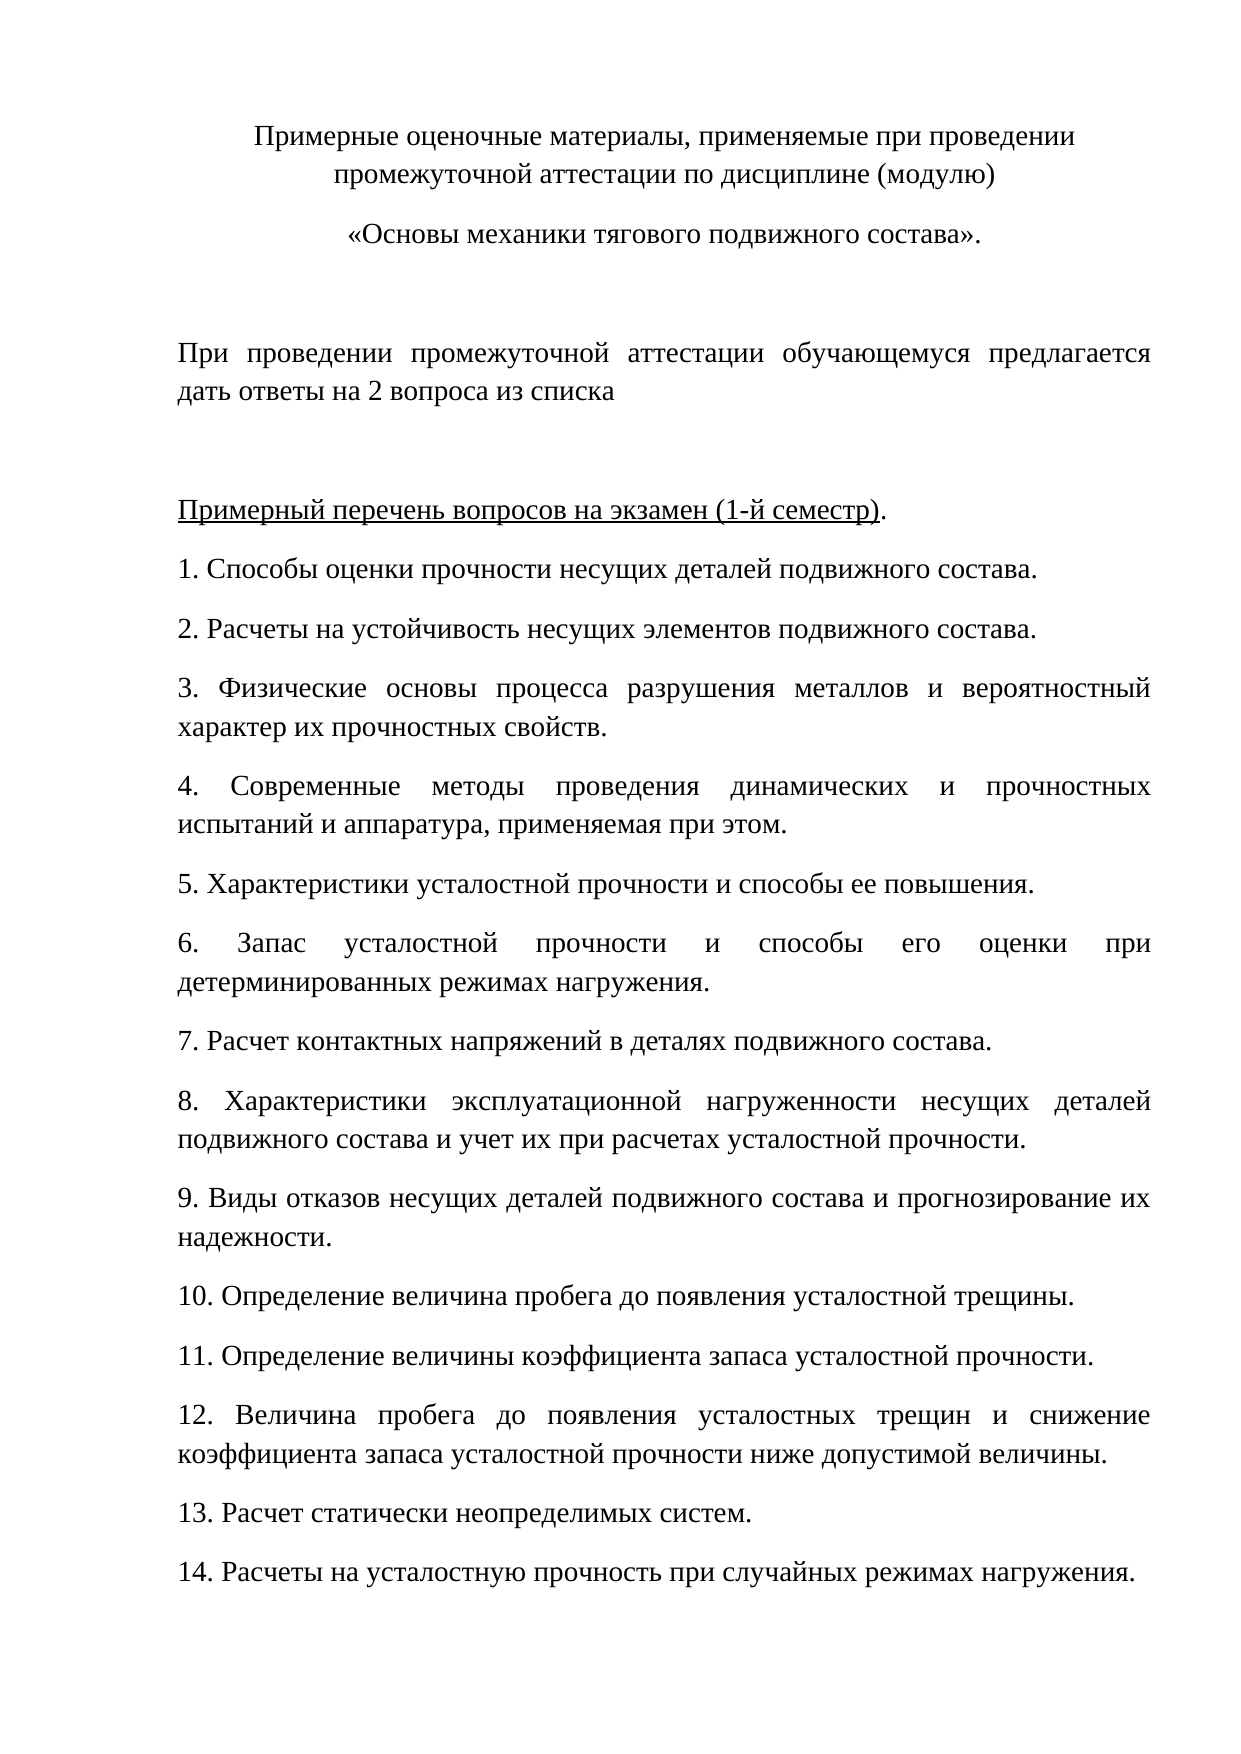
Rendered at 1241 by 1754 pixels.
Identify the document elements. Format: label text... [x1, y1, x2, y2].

text 4. Современные методы проведения динамических и прочностных испытаний и аппаратура, применяемая при этом. [177, 768, 1152, 840]
text 6. Запас усталостной прочности и способы его оценки при детерминированных режимах нагружения. [177, 925, 1152, 997]
text 5. Характеристики усталостной прочности и способы ее повышения. [177, 866, 1152, 899]
text 8. Характеристики эксплуатационной нагруженности несущих деталей подвижного состава и учет их при расчетах усталостной прочности. [177, 1083, 1152, 1155]
text 2. Расчеты на устойчивость несущих элементов подвижного состава. [177, 611, 1152, 644]
text 14. Расчеты на усталостную прочность при случайных режимах нагружения. [177, 1554, 1152, 1588]
text 10. Определение величина пробега до появления усталостной трещины. [177, 1278, 1152, 1312]
text «Основы механики тягового подвижного состава». [177, 216, 1152, 249]
text 9. Виды отказов несущих деталей подвижного состава и прогнозирование их надежности. [177, 1181, 1152, 1253]
text 13. Расчет статически неопределимых систем. [177, 1495, 1152, 1529]
text 11. Определение величины коэффициента запаса усталостной прочности. [177, 1338, 1152, 1371]
text 1. Способы оценки прочности несущих деталей подвижного состава. [177, 551, 1152, 585]
text 3. Физические основы процесса разрушения металлов и вероятностный характер их прочностных свойств. [177, 670, 1152, 742]
text 7. Расчет контактных напряжений в деталях подвижного состава. [177, 1023, 1152, 1057]
text Примерные оценочные материалы, применяемые при проведении промежуточной аттестации по дисциплине (модулю) [177, 118, 1152, 190]
text При проведении промежуточной аттестации обучающемуся предлагается дать ответы на 2 вопроса из списка [177, 335, 1152, 407]
text Примерный перечень вопросов на экзамен (1-й семестр). [177, 492, 1152, 526]
text 12. Величина пробега до появления усталостных трещин и снижение коэффициента запаса усталостной прочности ниже допустимой величины. [177, 1397, 1152, 1469]
